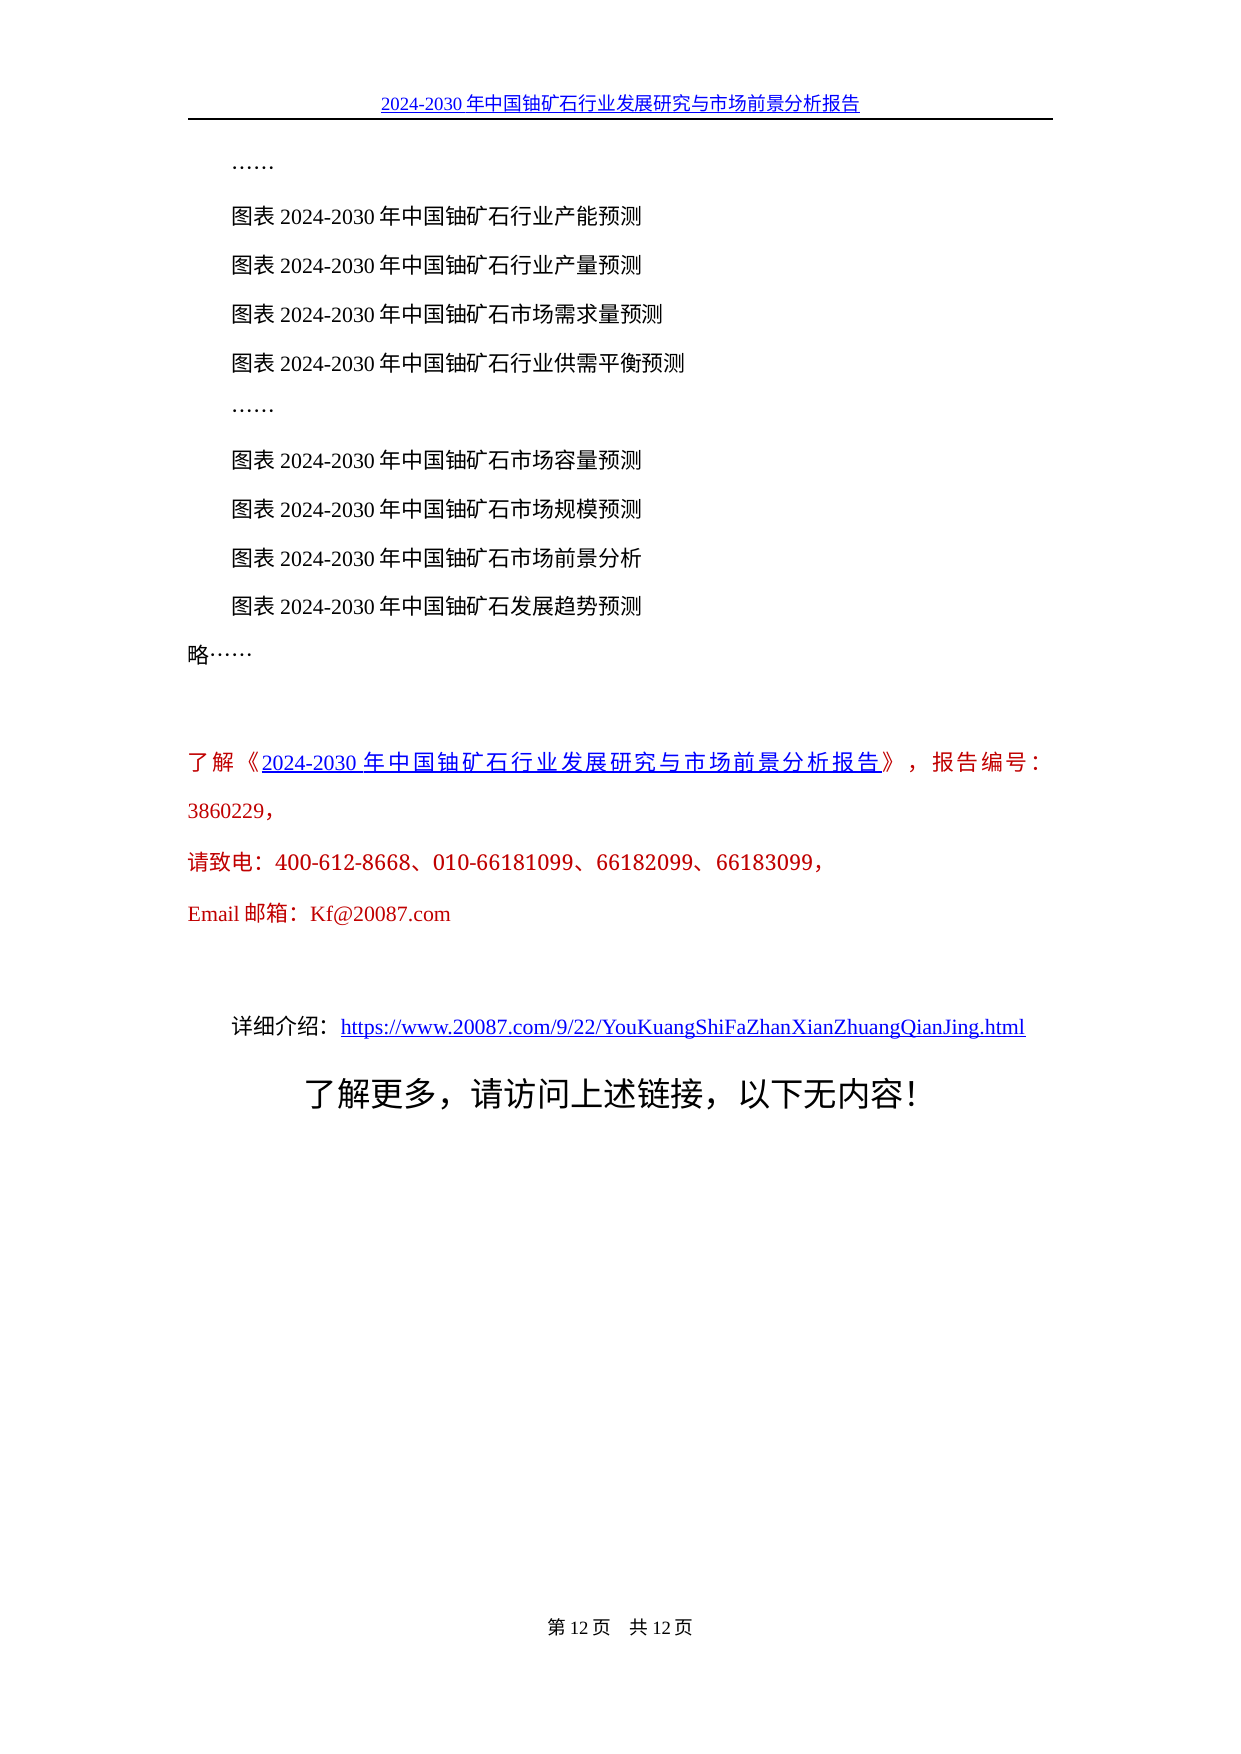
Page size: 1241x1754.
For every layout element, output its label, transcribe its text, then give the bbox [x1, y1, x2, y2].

text 了解《2024-2030年中国铀矿石行业发展研究与市场前景分析报告》，报告编号：3860229， [187, 744, 1053, 825]
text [187, 150, 1053, 670]
title 了解更多，请访问上述链接，以下无内容！ [187, 1059, 1053, 1124]
text Email邮箱：Kf@20087.com [187, 896, 1053, 928]
text 请致电：400-612-8668、010-66181099、66182099、66183099， [187, 844, 1053, 877]
text 详细介绍：https://www.20087.com/9/22/YouKuangShiFaZhanXianZhuangQianJing.html [187, 1009, 1053, 1041]
